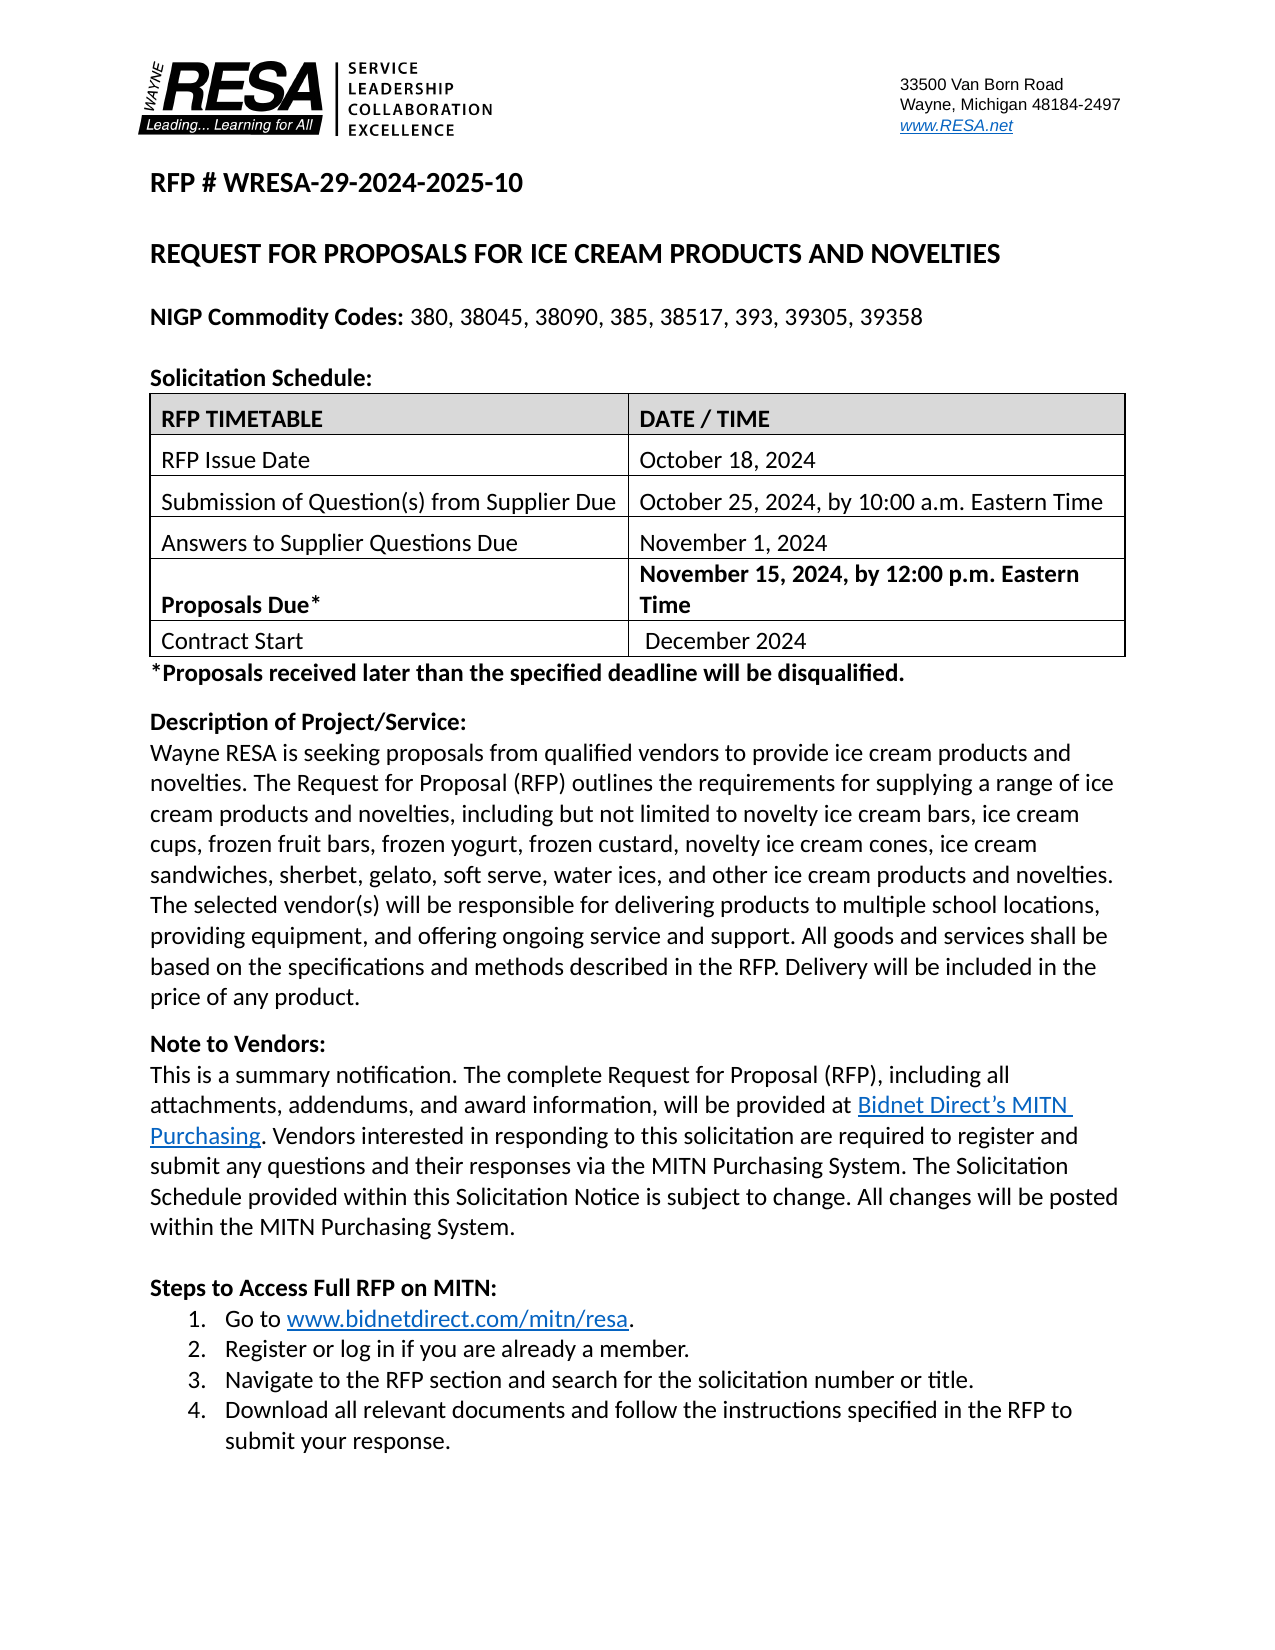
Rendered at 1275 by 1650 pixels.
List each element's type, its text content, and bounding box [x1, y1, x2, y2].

picture [138, 54, 495, 143]
text Wayne RESA is seeking proposals from qualified vendors to provide ice cream products and novelties. The Request for Proposal (RFP) outlines the requirements for supplying a range of ice cream products and novelties, including but not limited to novelty ice cream bars, ice cream cups, frozen fruit bars, frozen yogurt, frozen custard, novelty ice cream cones, ice cream sandwiches, sherbet, gelato, soft serve, water ices, and other ice cream products and novelties. The selected vendor(s) will be responsible for delivering products to multiple school locations, providing equipment, and offering ongoing service and support. All goods and services shall be based on the specifications and methods described in the RFP. Delivery will be included in the price of any product. [150, 737, 1125, 1012]
text *Proposals received later than the specified deadline will be disqualified. [150, 657, 1125, 687]
table_cell November 1, 2024 [629, 517, 1124, 557]
table_cell October 25, 2024, by 10:00 a.m. Eastern Time [629, 476, 1124, 516]
list Register or log in if you are already a member. [187, 1334, 1125, 1364]
subtitle RFP # WRESA-29-2024-2025-10 [150, 164, 1125, 199]
table_cell Proposals Due* [151, 559, 628, 619]
text NIGP Commodity Codes: 380, 38045, 38090, 385, 38517, 393, 39305, 39358 [150, 301, 1125, 332]
list Navigate to the RFP section and search for the solicitation number or title. [187, 1364, 1125, 1395]
table_header RFP TIMETABLE [151, 394, 628, 434]
table_cell Contract Start [151, 621, 628, 656]
text This is a summary notification. The complete Request for Proposal (RFP), including all attachments, addendums, and award information, will be provided at Bidnet Direct’s MITN Purchasing. Vendors interested in responding to this solicitation are required to register and submit any questions and their responses via the MITN Purchasing System. The Solicitation Schedule provided within this Solicitation Notice is subject to change. All changes will be posted within the MITN Purchasing System. [150, 1059, 1125, 1242]
table_header DATE / TIME [629, 394, 1124, 434]
table_cell Answers to Supplier Questions Due [151, 517, 628, 557]
table_cell November 15, 2024, by 12:00 p.m. Eastern Time [629, 559, 1124, 619]
list Go to www.bidnetdirect.com/mitn/resa. [187, 1303, 1125, 1334]
subtitle REQUEST FOR PROPOSALS FOR ICE CREAM PRODUCTS AND NOVELTIES [150, 235, 1125, 271]
table_cell Submission of Question(s) from Supplier Due [151, 476, 628, 516]
table_cell October 18, 2024 [629, 435, 1124, 475]
text Note to Vendors: [150, 1028, 1125, 1059]
table_cell RFP Issue Date [151, 435, 628, 475]
table_cell December 2024 [629, 621, 1124, 656]
text Steps to Access Full RFP on MITN: [150, 1273, 1125, 1303]
text Description of Project/Service: [150, 707, 1125, 737]
list Download all relevant documents and follow the instructions specified in the RFP to submit your response. [187, 1395, 1125, 1456]
text Solicitation Schedule: [150, 362, 1125, 393]
